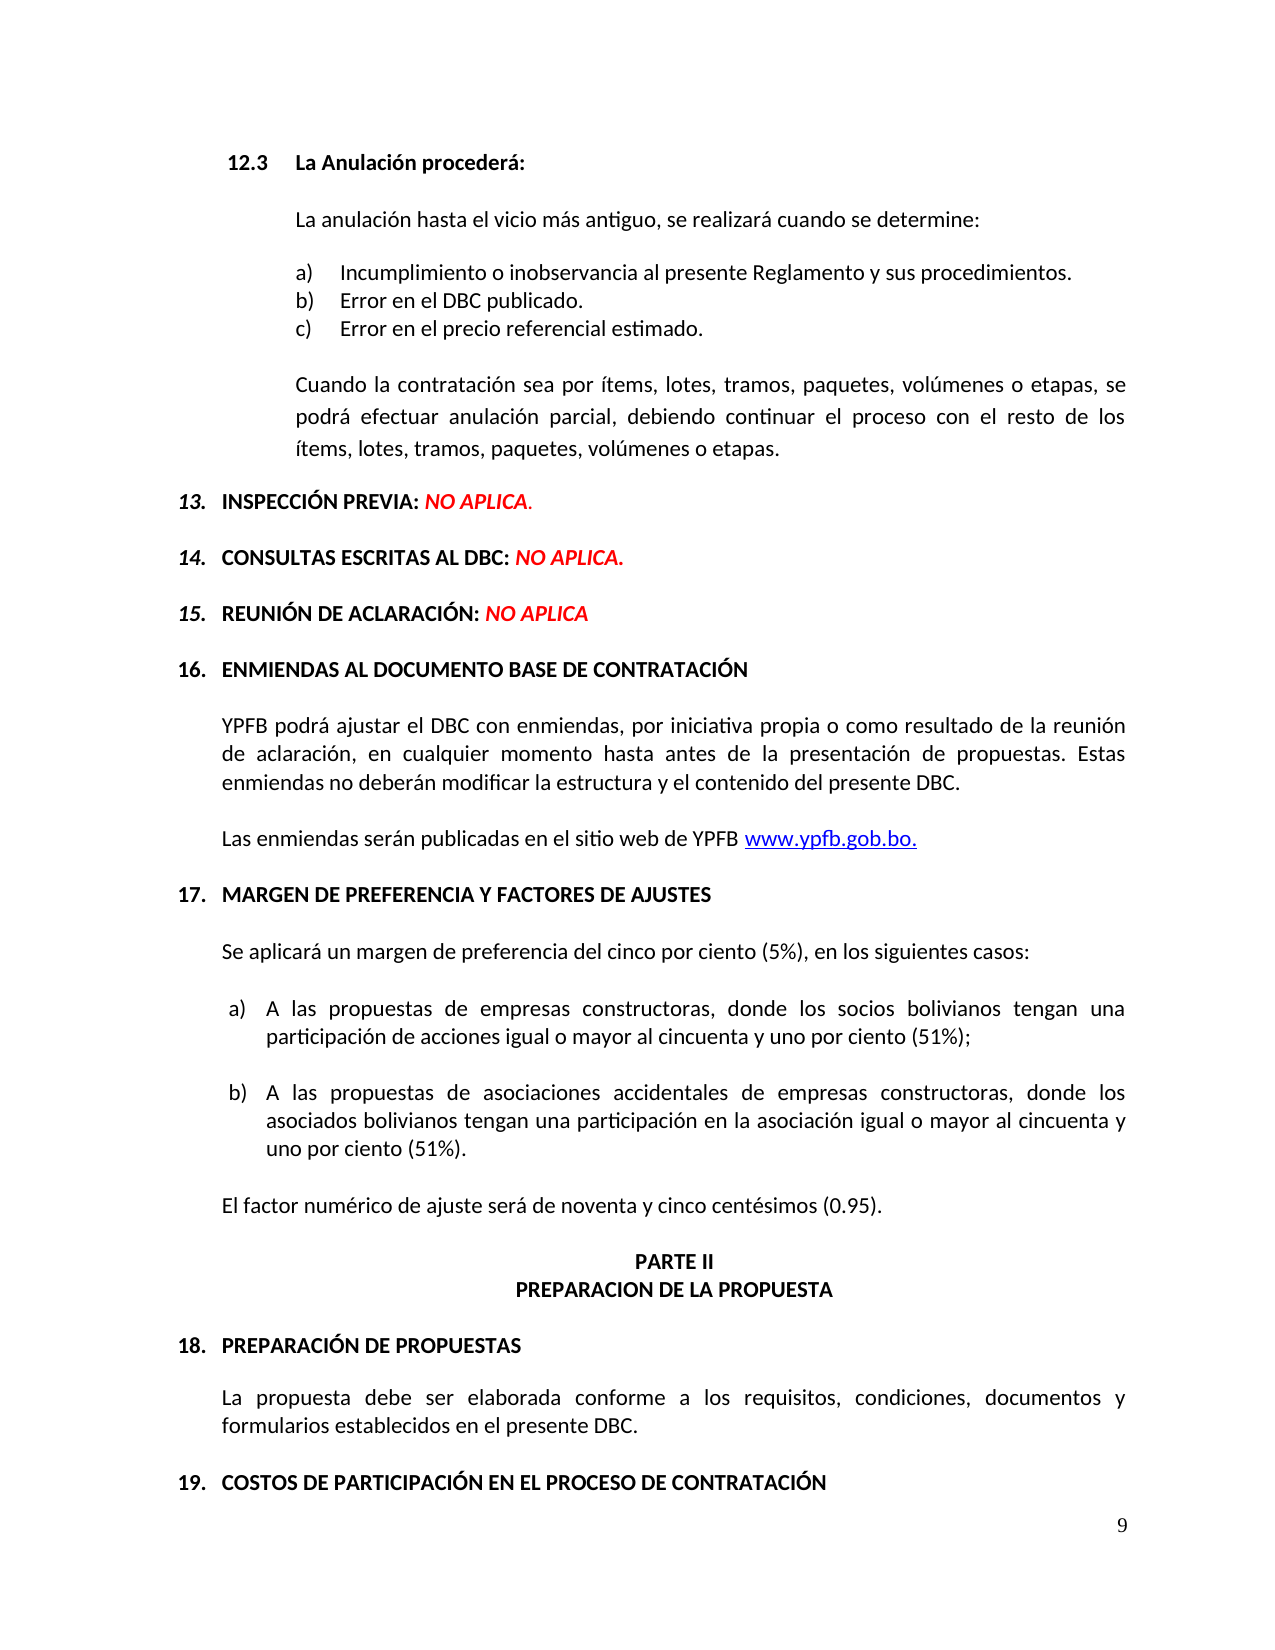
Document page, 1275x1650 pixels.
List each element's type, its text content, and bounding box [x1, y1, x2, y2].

text Cuando la contratación sea por ítems, lotes, tramos, paquetes, volúmenes o etapas, se podrá efectuar anulación parcial, debiendo continuar el proceso con el resto de los ítems, lotes, tramos, paquetes, volúmenes o etapas. [295, 370, 1127, 462]
text La anulación hasta el vicio más antiguo, se realizará cuando se determine: [295, 205, 1127, 233]
list CONSULTAS ESCRITAS AL DBC: NO APLICA. [177, 543, 1127, 571]
list ENMIENDAS AL DOCUMENTO BASE DE CONTRATACIÓN [177, 656, 1127, 683]
list COSTOS DE PARTICIPACIÓN EN EL PROCESO DE CONTRATACIÓN [177, 1468, 1127, 1496]
text Se aplicará un margen de preferencia del cinco por ciento (5%), en los siguientes casos: [177, 937, 1127, 965]
list REUNIÓN DE ACLARACIÓN: NO APLICA [177, 599, 1127, 627]
list Incumplimiento o inobservancia al presente Reglamento y sus procedimientos. [295, 258, 1127, 286]
list A las propuestas de empresas constructoras, donde los socios bolivianos tengan una participación de acciones igual o mayor al cincuenta y uno por ciento (51%); [228, 994, 1127, 1050]
text La propuesta debe ser elaborada conforme a los requisitos, condiciones, documentos y formularios establecidos en el presente DBC. [222, 1383, 1127, 1439]
text PARTE II [177, 1247, 1127, 1275]
text PREPARACION DE LA PROPUESTA [177, 1275, 1127, 1303]
list La Anulación procederá: [227, 148, 1127, 176]
list A las propuestas de asociaciones accidentales de empresas constructoras, donde los asociados bolivianos tengan una participación en la asociación igual o mayor al cincuenta y uno por ciento (51%). [228, 1078, 1127, 1162]
text El factor numérico de ajuste será de noventa y cinco centésimos (0.95). [177, 1191, 1127, 1219]
list PREPARACIÓN DE PROPUESTAS [177, 1331, 1127, 1359]
list INSPECCIÓN PREVIA: NO APLICA. [177, 487, 1127, 515]
list Error en el precio referencial estimado. [295, 314, 1127, 342]
list MARGEN DE PREFERENCIA Y FACTORES DE AJUSTES [177, 880, 1127, 908]
list Las enmiendas serán publicadas en el sitio web de YPFB www.ypfb.gob.bo. [222, 824, 1127, 852]
list Error en el DBC publicado. [295, 286, 1127, 314]
text YPFB podrá ajustar el DBC con enmiendas, por iniciativa propia o como resultado de la reunión de aclaración, en cualquier momento hasta antes de la presentación de propuestas. Estas enmiendas no deberán modificar la estructura y el contenido del presente DBC. [222, 712, 1127, 796]
